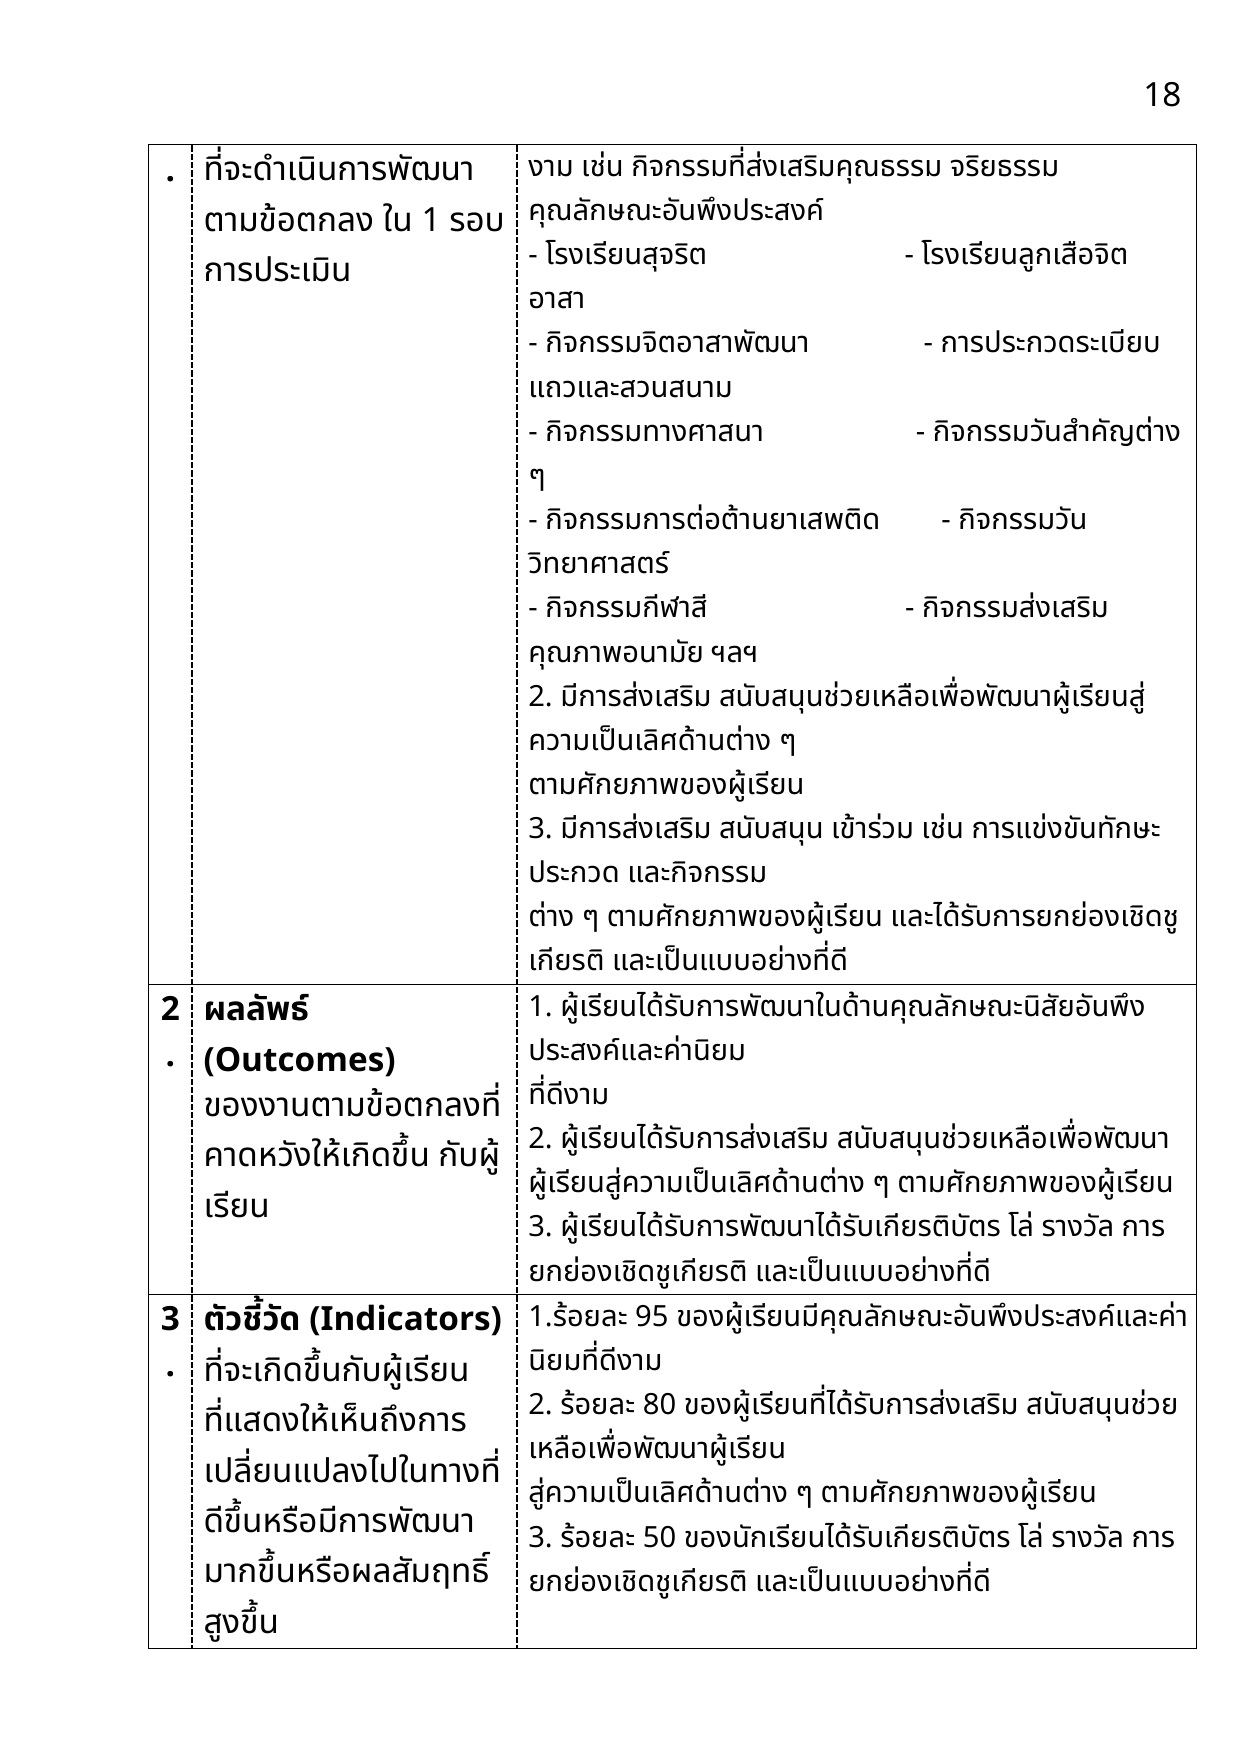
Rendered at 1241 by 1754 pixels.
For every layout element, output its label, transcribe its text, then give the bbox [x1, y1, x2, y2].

table_cell 2. [149, 985, 192, 1294]
table_cell 1. [149, 145, 192, 984]
table_cell 3. [149, 1295, 192, 1648]
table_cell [517, 145, 1196, 984]
table_cell 1.ร้อยละ 95 ของผู้เรียนมีคุณลักษณะอันพึงประสงค์และค่านิยมที่ดีงาม 2. ร้อยละ 80 ของผู้เรียนที่ได้รับการส่งเสริม สนับสนุนช่วยเหลือเพื่อพัฒนาผู้เรียน สู่ความเป็นเลิศด้านต่าง ๆ ตามศักยภาพของผู้เรียน 3. ร้อยละ 50 ของนักเรียนได้รับเกียรติบัตร โล่ รางวัล การยกย่องเชิดชูเกียรติ และเป็นแบบอย่างที่ดี [517, 1295, 1196, 1648]
table_cell ผลลัพธ์ (Outcomes) ของงานตามข้อตกลงที่คาดหวังให้เกิดขึ้น กับผู้เรียน [192, 985, 517, 1294]
table_cell ตัวชี้วัด (Indicators) ที่จะเกิดขึ้นกับผู้เรียน ที่แสดงให้เห็นถึงการ เปลี่ยนแปลงไปในทางที่ดีขึ้นหรือมีการพัฒนา มากขึ้นหรือผลสัมฤทธิ์สูงขึ้น [192, 1295, 517, 1648]
table_cell 1. ผู้เรียนได้รับการพัฒนาในด้านคุณลักษณะนิสัยอันพึงประสงค์และค่านิยม ที่ดีงาม 2. ผู้เรียนได้รับการส่งเสริม สนับสนุนช่วยเหลือเพื่อพัฒนาผู้เรียนสู่ความเป็นเลิศด้านต่าง ๆ ตามศักยภาพของผู้เรียน 3. ผู้เรียนได้รับการพัฒนาได้รับเกียรติบัตร โล่ รางวัล การยกย่องเชิดชูเกียรติ และเป็นแบบอย่างที่ดี [517, 985, 1196, 1294]
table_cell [192, 145, 517, 984]
